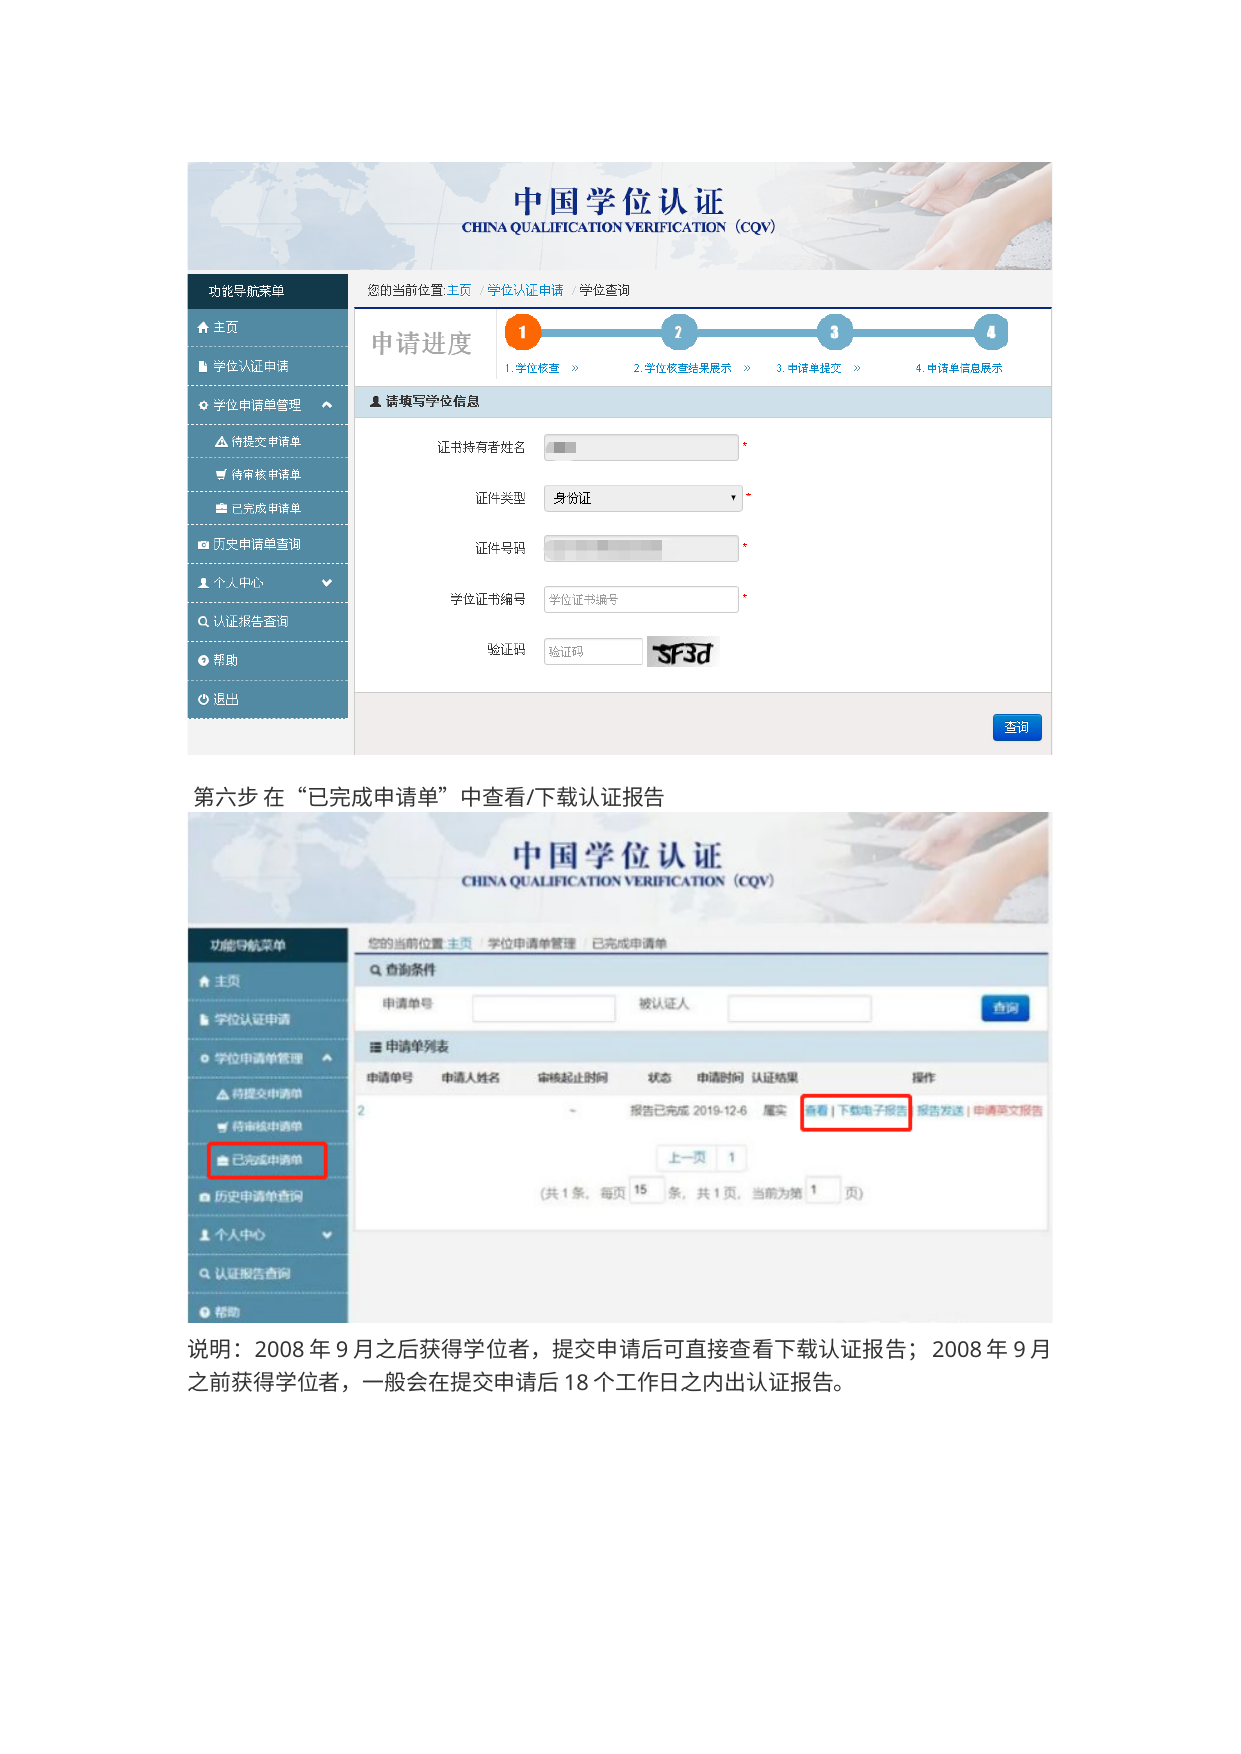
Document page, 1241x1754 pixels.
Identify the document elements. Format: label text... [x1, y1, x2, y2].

text 第六步 在“已完成申请单”中查看/下载认证报告 [187, 779, 1053, 812]
text 说明：2008年9月之后获得学位者，提交申请后可直接查看下载认证报告；2008年9月之前获得学位者，一般会在提交申请后18个工作日之内出认证报告。 [187, 1332, 1053, 1397]
picture [187, 162, 1053, 755]
picture [187, 812, 1053, 1323]
